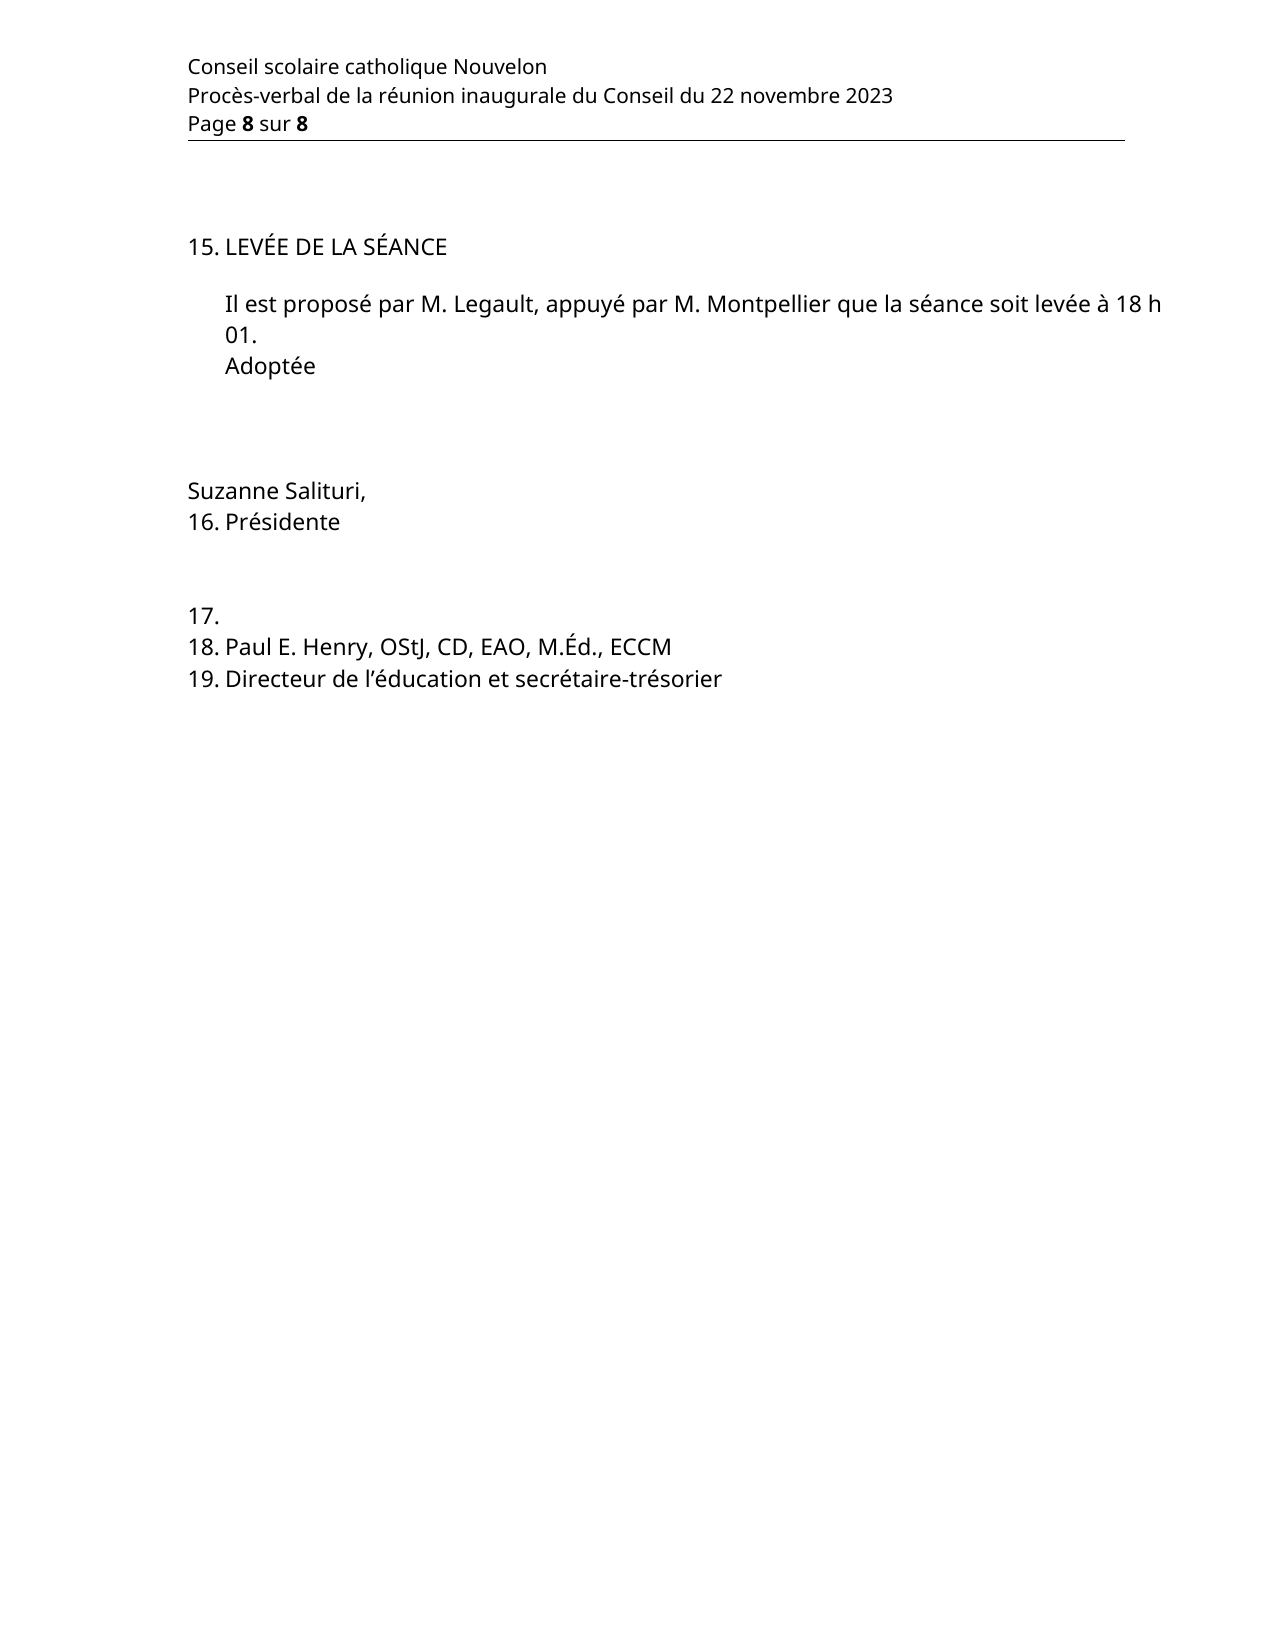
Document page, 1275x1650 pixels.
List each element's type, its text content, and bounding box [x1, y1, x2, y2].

list Il est proposé par M. Legault, appuyé par M. Montpellier que la séance soit levée à 18 h 01. [225, 287, 1162, 350]
list Directeur de l’éducation et secrétaire-trésorier [187, 662, 1162, 694]
list Adoptée [187, 350, 1125, 381]
text Suzanne Salituri, [187, 475, 1162, 506]
list Présidente [187, 506, 1162, 537]
list Paul E. Henry, OStJ, CD, EAO, M.Éd., ECCM [187, 631, 1162, 662]
text levée de la séance [187, 231, 1125, 262]
